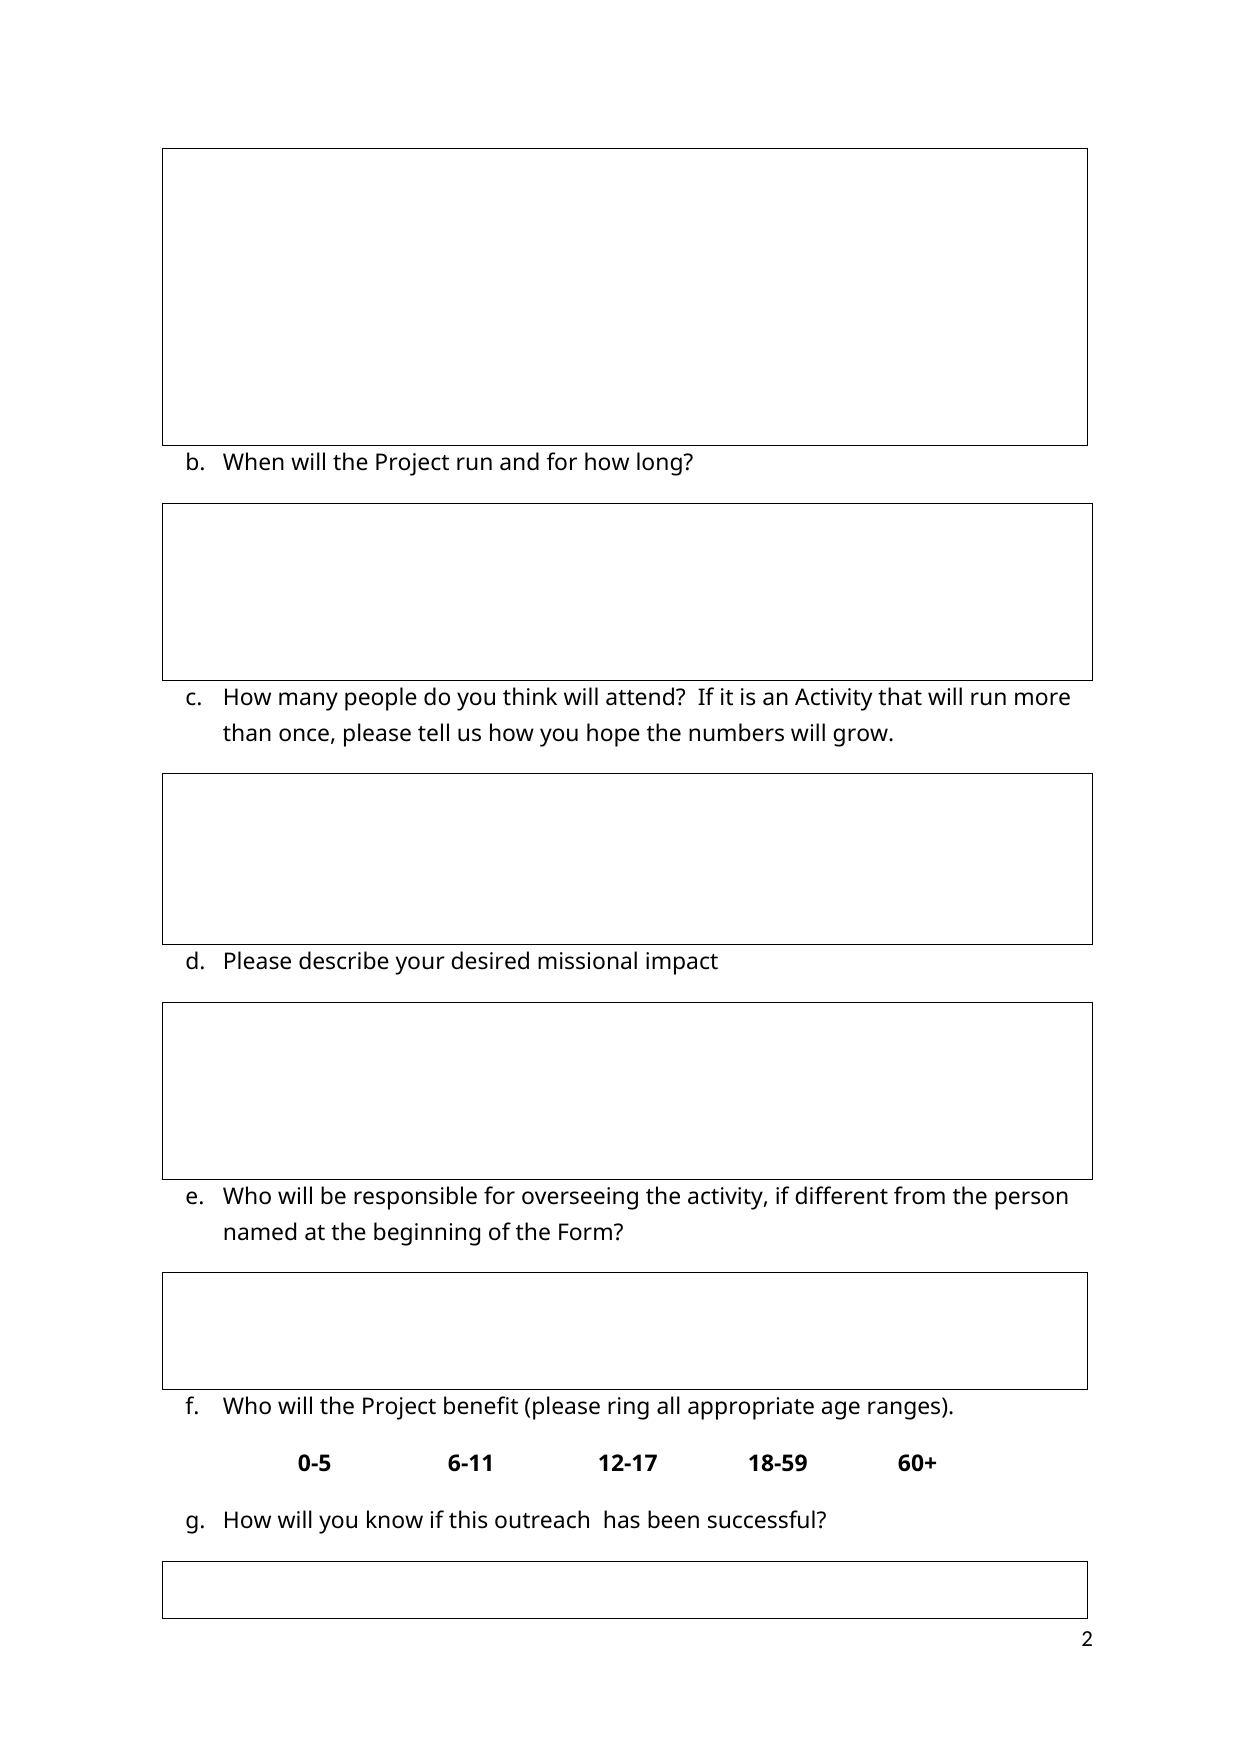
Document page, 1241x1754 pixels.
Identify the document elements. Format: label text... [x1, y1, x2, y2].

list How will you know if this outreach has been successful? [185, 1504, 1092, 1535]
table_header [163, 1562, 1087, 1618]
list Who will be responsible for overseeing the activity, if different from the person named at the beginning of the Form? [185, 1180, 1092, 1247]
table_header [163, 1273, 1087, 1389]
table_header [163, 1003, 1092, 1178]
list When will the Project run and for how long? [185, 446, 1092, 477]
table_header [163, 149, 1087, 445]
table_header [163, 504, 1092, 679]
table_header [163, 774, 1092, 944]
list Please describe your desired missional impact [185, 945, 1092, 976]
text 0-5 6-11 12-17 18-59 60+ [298, 1447, 1092, 1478]
list Who will the Project benefit (please ring all appropriate age ranges). [185, 1390, 1092, 1422]
list How many people do you think will attend? If it is an Activity that will run more than once, please tell us how you hope the numbers will grow. [185, 681, 1092, 748]
